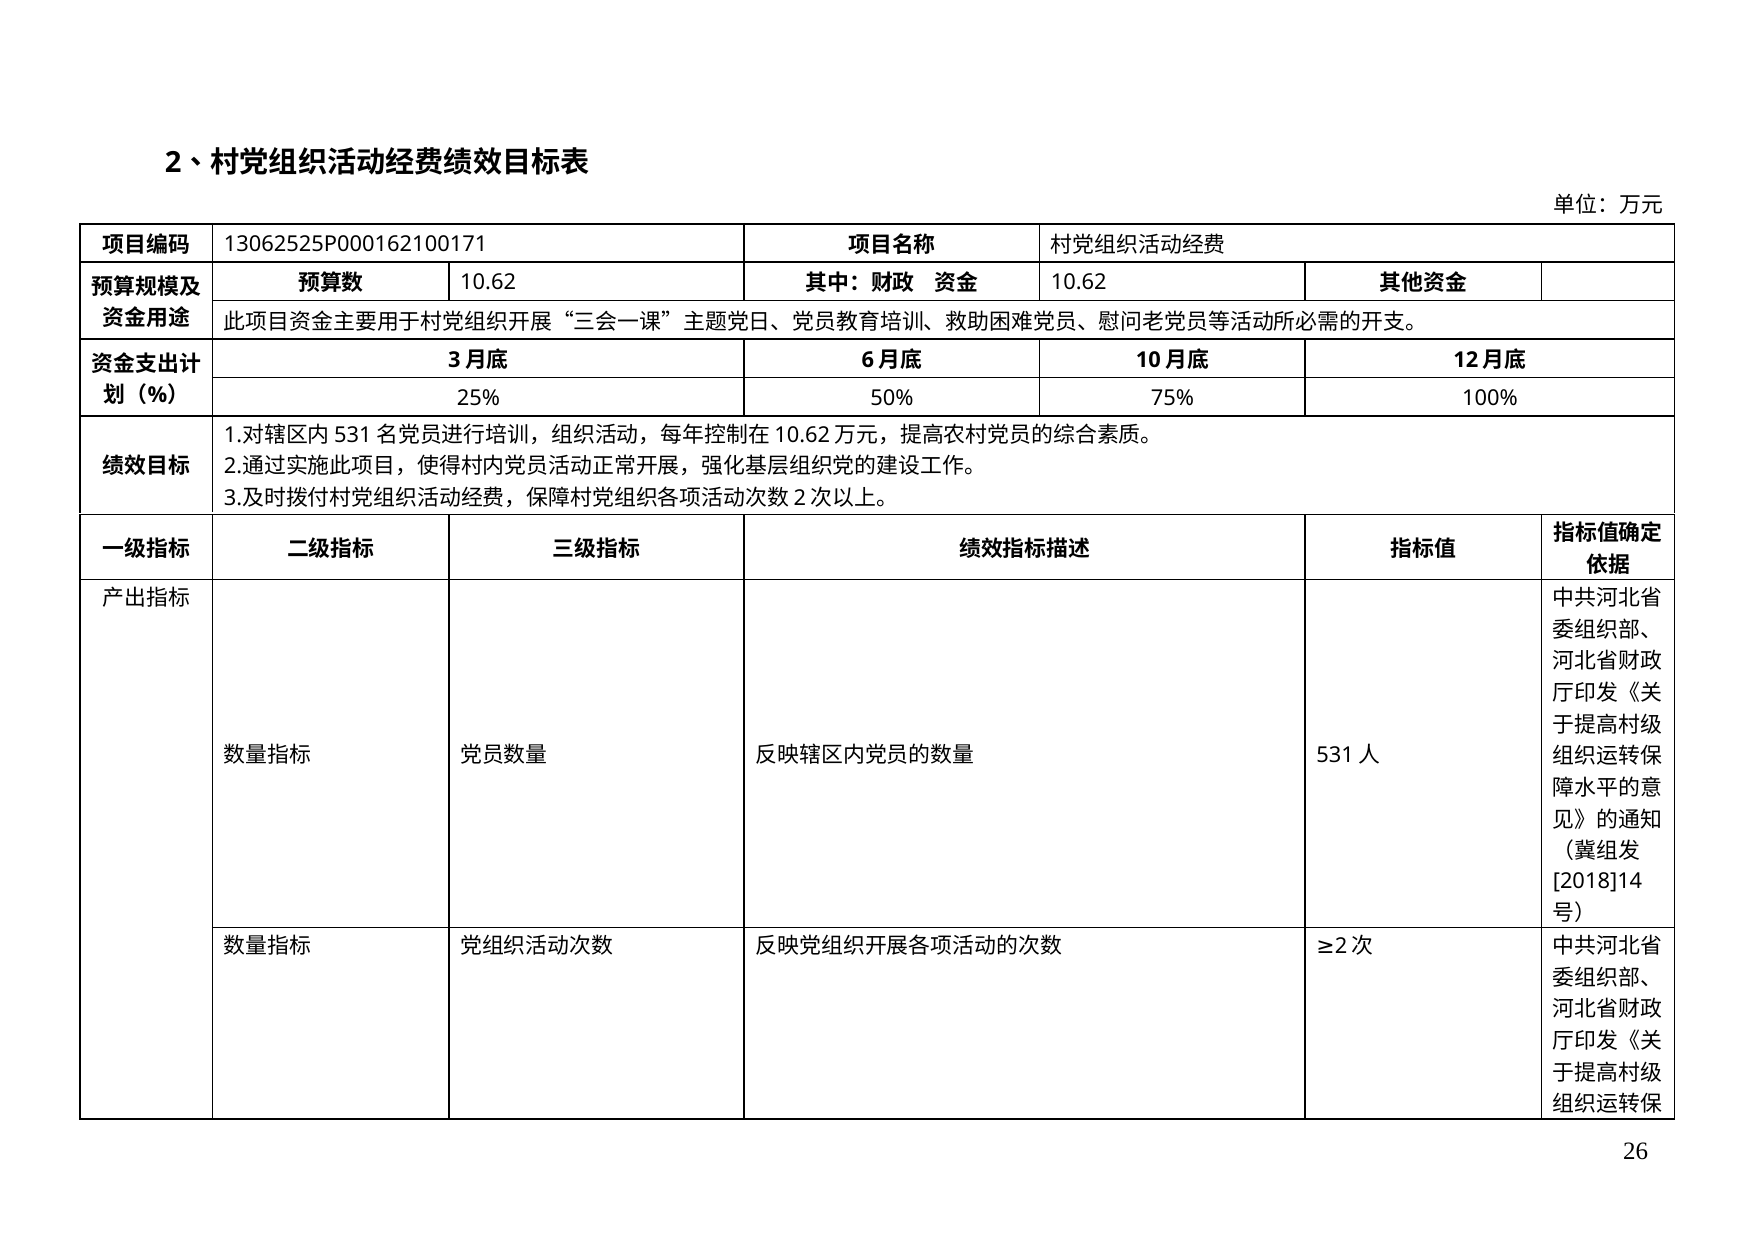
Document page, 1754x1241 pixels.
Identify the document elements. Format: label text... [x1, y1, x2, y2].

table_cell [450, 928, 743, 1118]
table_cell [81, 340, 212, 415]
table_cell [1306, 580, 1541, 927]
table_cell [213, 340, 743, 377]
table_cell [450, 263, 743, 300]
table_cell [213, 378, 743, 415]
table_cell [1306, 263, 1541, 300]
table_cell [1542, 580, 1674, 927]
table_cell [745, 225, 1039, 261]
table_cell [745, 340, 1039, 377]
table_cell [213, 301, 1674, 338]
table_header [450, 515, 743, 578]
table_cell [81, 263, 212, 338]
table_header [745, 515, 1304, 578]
text 2、村党组织活动经费绩效目标表 [106, 142, 1648, 181]
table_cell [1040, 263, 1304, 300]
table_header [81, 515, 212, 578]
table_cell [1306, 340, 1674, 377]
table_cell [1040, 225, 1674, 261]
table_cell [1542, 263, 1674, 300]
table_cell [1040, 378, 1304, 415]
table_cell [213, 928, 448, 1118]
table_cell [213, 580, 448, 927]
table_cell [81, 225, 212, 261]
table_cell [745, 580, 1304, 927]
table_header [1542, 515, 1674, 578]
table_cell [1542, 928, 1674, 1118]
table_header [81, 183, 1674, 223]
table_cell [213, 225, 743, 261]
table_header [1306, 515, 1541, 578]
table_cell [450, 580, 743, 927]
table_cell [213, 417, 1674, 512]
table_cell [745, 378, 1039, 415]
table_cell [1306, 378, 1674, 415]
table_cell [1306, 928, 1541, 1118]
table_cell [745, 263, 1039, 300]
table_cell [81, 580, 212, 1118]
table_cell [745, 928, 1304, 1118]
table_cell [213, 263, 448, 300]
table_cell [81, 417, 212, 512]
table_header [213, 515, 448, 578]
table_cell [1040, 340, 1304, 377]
